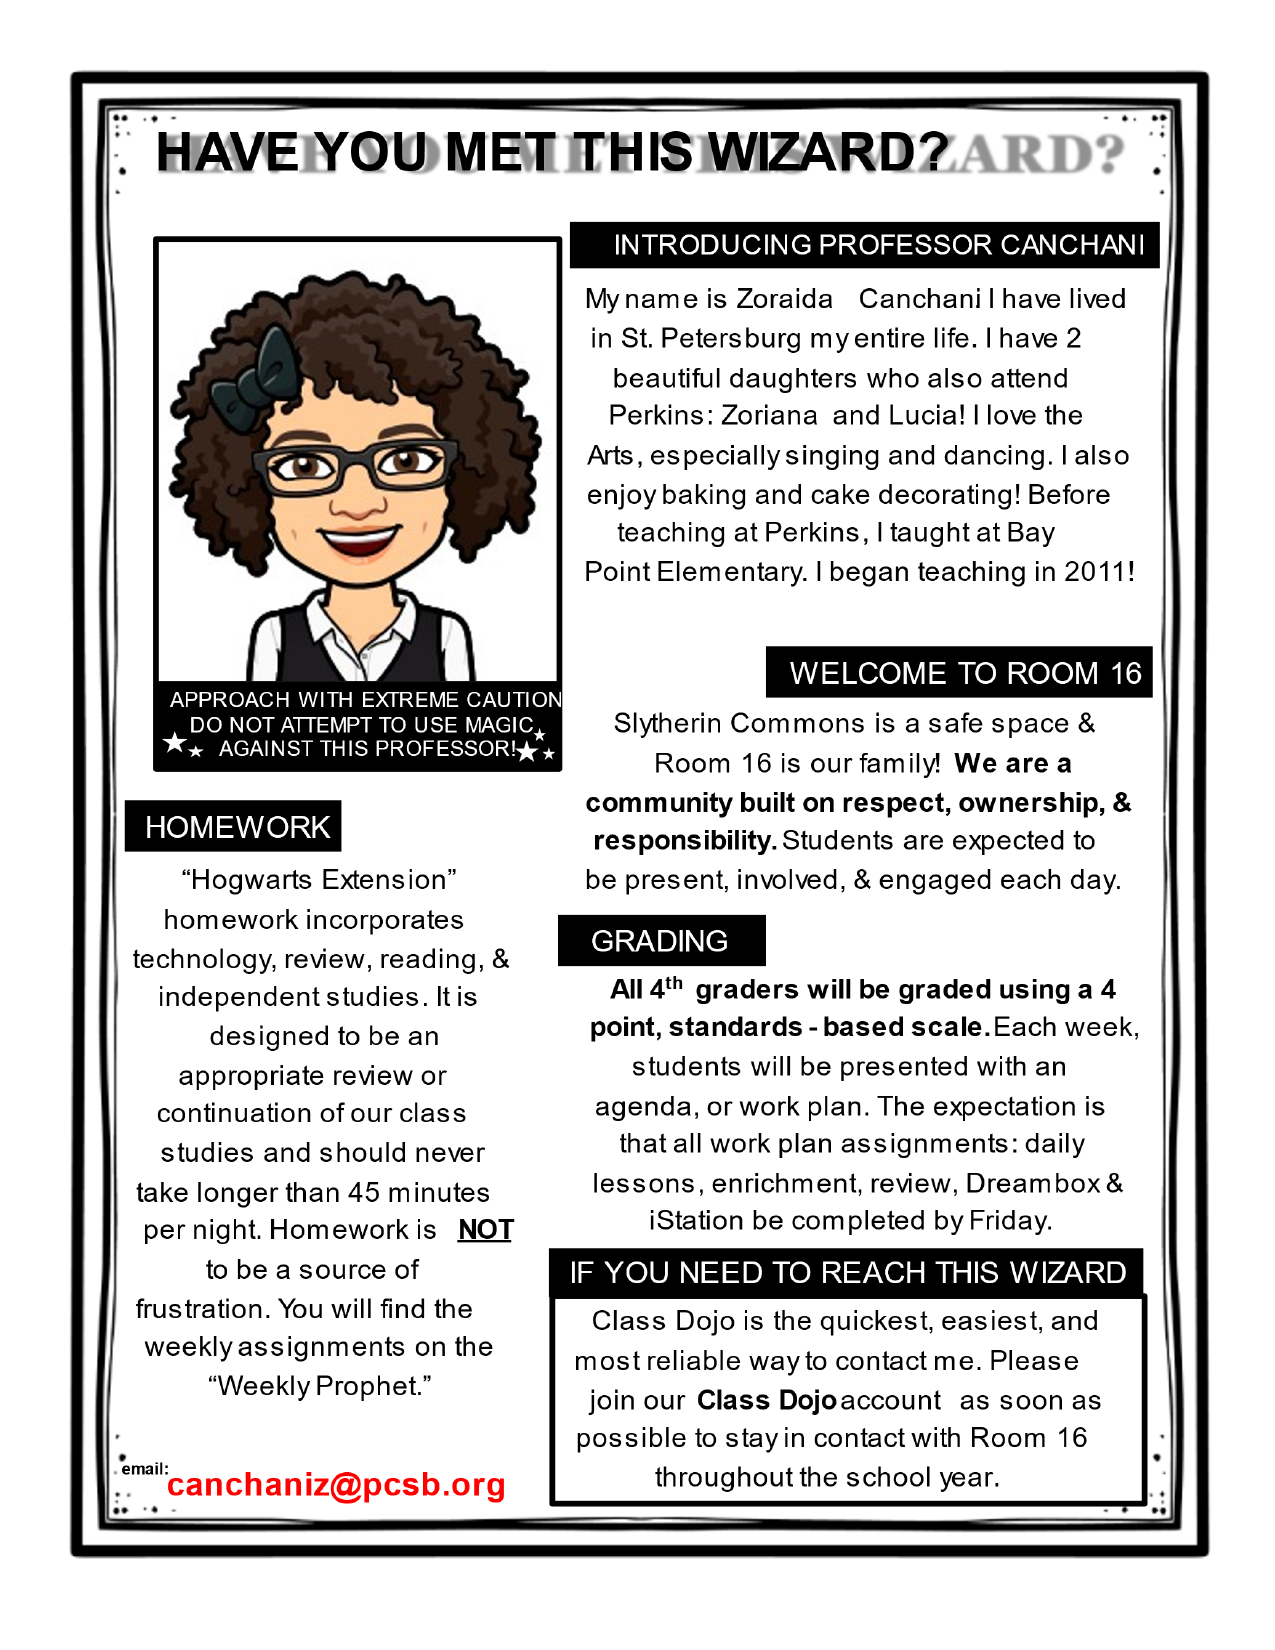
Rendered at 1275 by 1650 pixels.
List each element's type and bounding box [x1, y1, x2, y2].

picture [45, 45, 1234, 1584]
